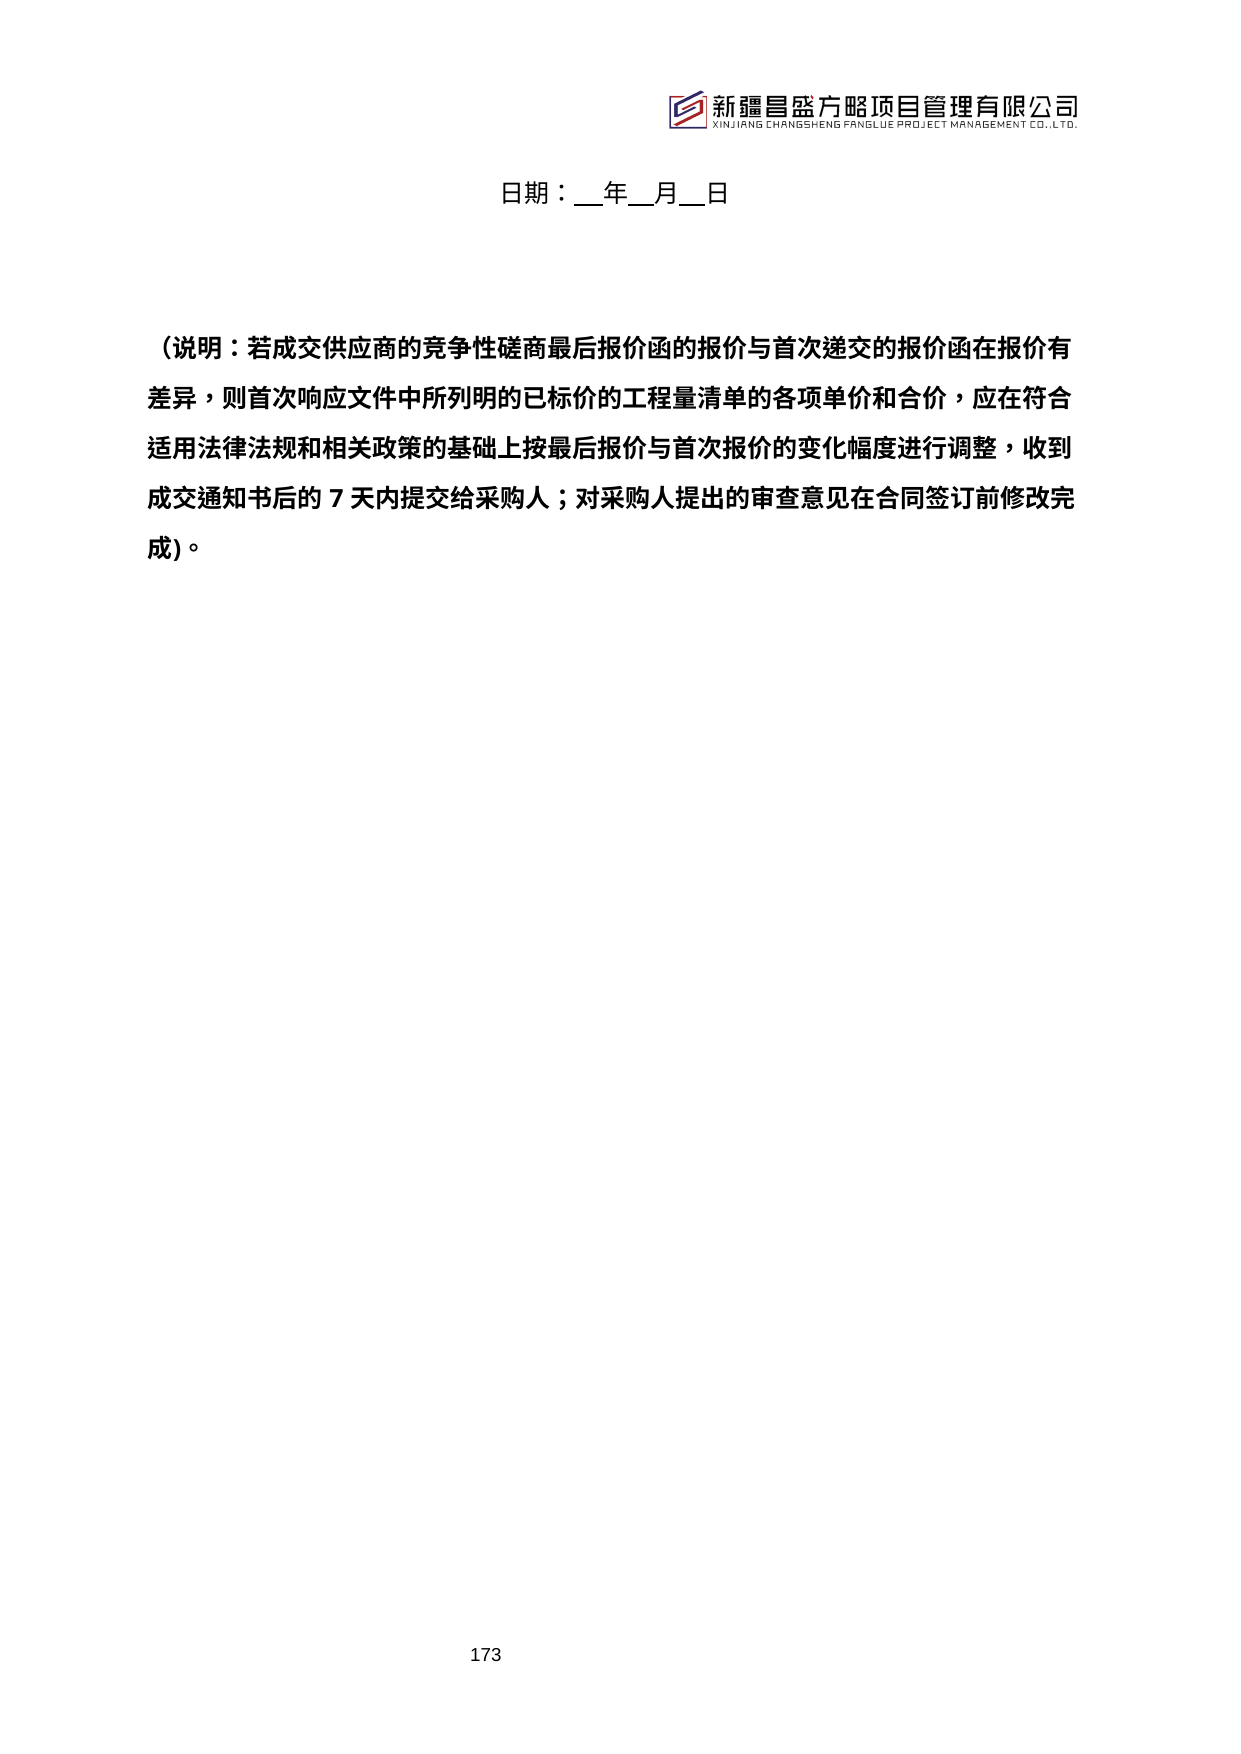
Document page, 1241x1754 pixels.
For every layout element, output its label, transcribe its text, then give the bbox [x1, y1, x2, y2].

text （说明：若成交供应商的竞争性磋商最后报价函的报价与首次递交的报价函在报价有差异，则首次响应文件中所列明的已标价的工程量清单的各项单价和合价，应在符合适用法律法规和相关政策的基础上按最后报价与首次报价的变化幅度进行调整，收到成交通知书后的 7 天内提交给采购人；对采购人提出的审查意见在合同签订前修改完成)。 [148, 317, 1092, 567]
text 日期： 年 月 日 [220, 162, 1178, 212]
picture [655, 90, 1093, 137]
